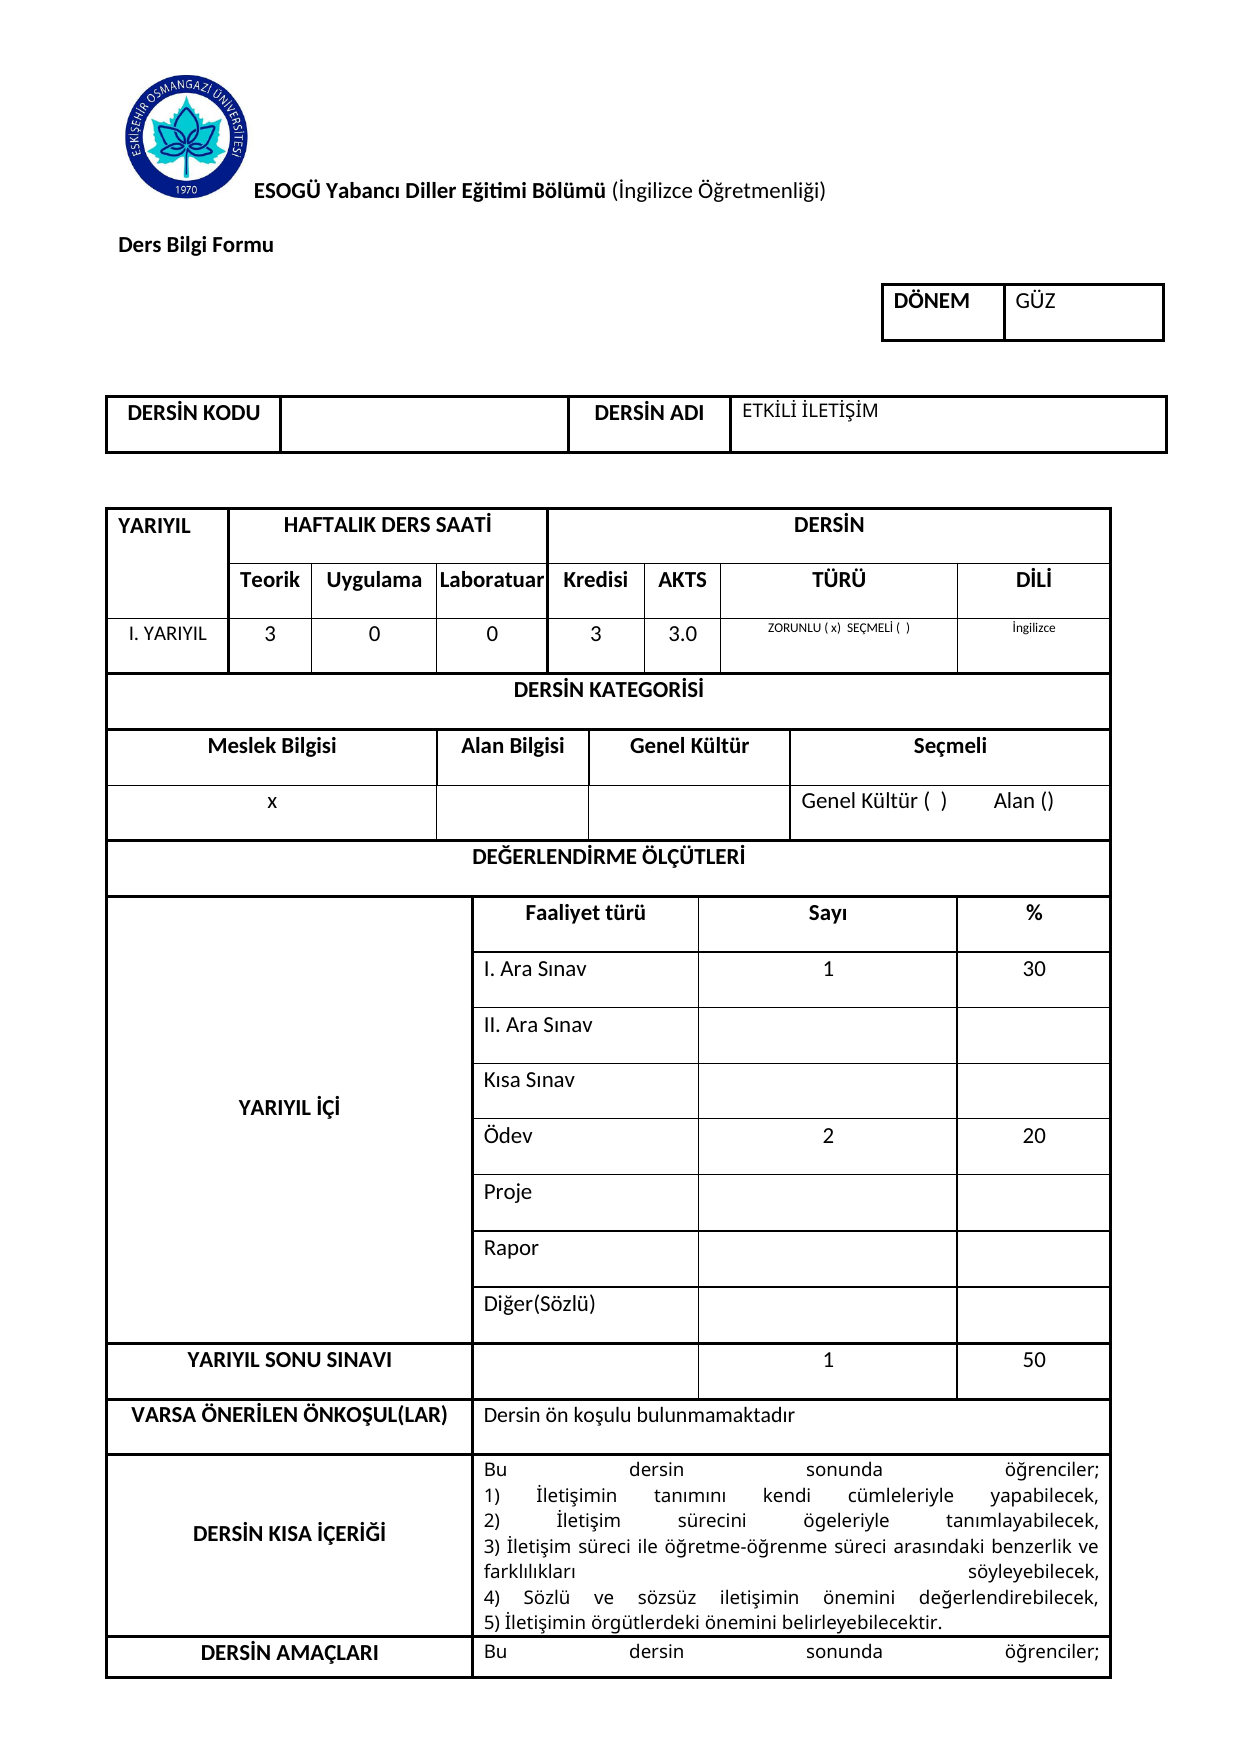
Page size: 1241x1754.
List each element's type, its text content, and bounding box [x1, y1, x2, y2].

table_header DERSİN ADI [570, 398, 729, 451]
table_cell Sayı [699, 898, 956, 951]
text ESOGÜ Yabancı Diller Eğitimi Bölümü (İngilizce Öğretmenliği) [118, 75, 1122, 205]
table_cell [958, 1288, 1109, 1342]
table_cell [699, 1064, 956, 1118]
table_cell 20 [958, 1119, 1109, 1174]
table_cell [958, 1008, 1109, 1062]
table_cell 0 [312, 619, 436, 672]
table_cell 50 [958, 1345, 1109, 1397]
table_cell 3.0 [645, 619, 720, 672]
text Ders Bilgi Formu [118, 230, 1122, 258]
table_cell Genel Kültür [590, 731, 789, 785]
table_cell [699, 1175, 956, 1230]
table_cell [699, 1008, 956, 1062]
table_cell 0 [437, 619, 546, 672]
table_cell Seçmeli [791, 731, 1109, 785]
table_cell VARSA ÖNERİLEN ÖNKOŞUL(LAR) [108, 1401, 471, 1453]
table_cell [437, 786, 588, 839]
table_cell Alan Bilgisi [438, 731, 588, 785]
table_cell x [108, 786, 436, 839]
table_cell Genel Kültür ( ) Alan () [791, 786, 1109, 839]
table_cell YARIYIL SONU SINAVI [108, 1345, 471, 1397]
table_header [282, 398, 567, 451]
table_cell Uygulama [312, 564, 436, 618]
table_cell İngilizce [958, 619, 1109, 672]
table_cell DİLİ [958, 564, 1109, 618]
table_cell Diğer(Sözlü) [474, 1288, 698, 1342]
table_cell DERSİN KISA İÇERİĞİ [108, 1456, 471, 1635]
table_cell DERSİN KATEGORİSİ [108, 675, 1109, 728]
table_cell 3 [230, 619, 311, 672]
table_cell Ödev [474, 1119, 698, 1174]
table_cell TÜRÜ [721, 564, 957, 618]
table_cell Kredisi [549, 564, 644, 618]
table_cell 1 [699, 1345, 956, 1397]
table_cell 2 [699, 1119, 956, 1174]
table_cell DEĞERLENDİRME ÖLÇÜTLERİ [108, 842, 1109, 895]
table_cell [958, 1064, 1109, 1118]
table_header DERSİN [549, 510, 1109, 562]
table_cell [699, 1288, 956, 1342]
table_header ETKİLİ İLETİŞİM [732, 398, 1165, 451]
table_cell Kısa Sınav [474, 1064, 698, 1118]
table_cell [699, 1232, 956, 1286]
table_cell AKTS [645, 564, 720, 618]
table_cell ZORUNLU ( x) SEÇMELİ ( ) [721, 619, 957, 672]
table_cell Proje [474, 1175, 698, 1230]
table_cell [589, 786, 789, 839]
table_cell Rapor [474, 1232, 698, 1286]
picture [118, 75, 254, 199]
table_header GÜZ [1006, 286, 1162, 338]
table_header HAFTALIK DERS SAATİ [230, 510, 546, 562]
table_cell 3 [549, 619, 644, 672]
table_cell Teorik [230, 564, 311, 618]
table_header YARIYIL [108, 510, 227, 618]
table_cell Dersin ön koşulu bulunmamaktadır [474, 1401, 1109, 1453]
table_cell I. YARIYIL [108, 619, 227, 672]
table_cell 30 [958, 953, 1109, 1007]
table_cell [474, 1345, 698, 1397]
table_cell [958, 1175, 1109, 1230]
table_header DÖNEM [884, 286, 1003, 338]
table_cell II. Ara Sınav [474, 1008, 698, 1062]
table_cell Meslek Bilgisi [108, 731, 436, 785]
table_cell Laboratuar [437, 564, 546, 618]
table_cell [958, 1232, 1109, 1286]
table_cell YARIYIL İÇİ [108, 898, 471, 1342]
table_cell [474, 1456, 1109, 1635]
table_cell DERSİN AMAÇLARI [108, 1638, 471, 1676]
table_cell Faaliyet türü [474, 898, 698, 951]
table_cell 1 [699, 953, 956, 1007]
table_cell % [958, 898, 1109, 951]
table_cell I. Ara Sınav [474, 953, 698, 1007]
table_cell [474, 1638, 1109, 1676]
table_header DERSİN KODU [108, 398, 279, 451]
